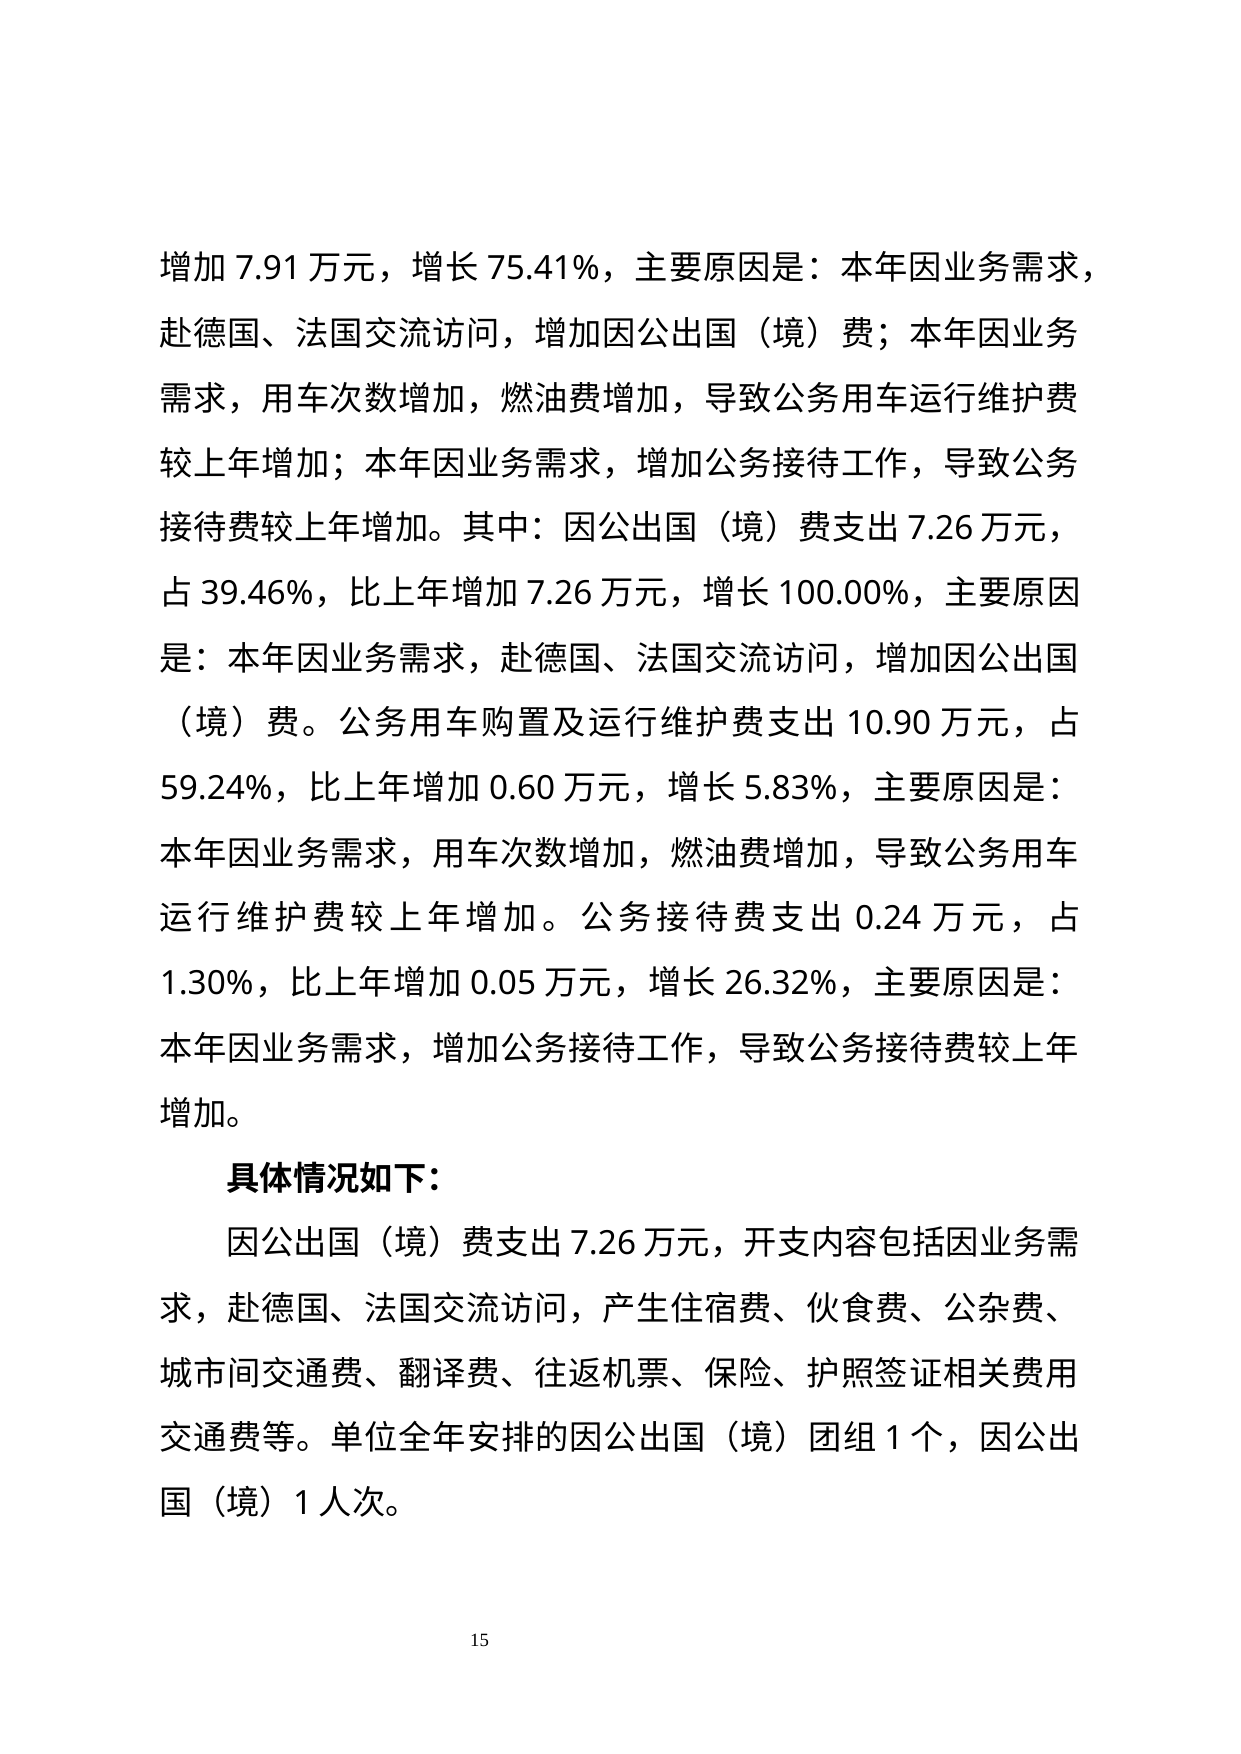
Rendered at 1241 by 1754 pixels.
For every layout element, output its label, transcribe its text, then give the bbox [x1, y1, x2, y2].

text 因公出国（境）费支出7.26万元，开支内容包括因业务需求，赴德国、法国交流访问，产生住宿费、伙食费、公杂费、城市间交通费、翻译费、往返机票、保险、护照签证相关费用交通费等。单位全年安排的因公出国（境）团组1个，因公出国（境）1人次。 [159, 1208, 1081, 1533]
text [159, 233, 1081, 1143]
text 具体情况如下： [159, 1143, 1081, 1208]
